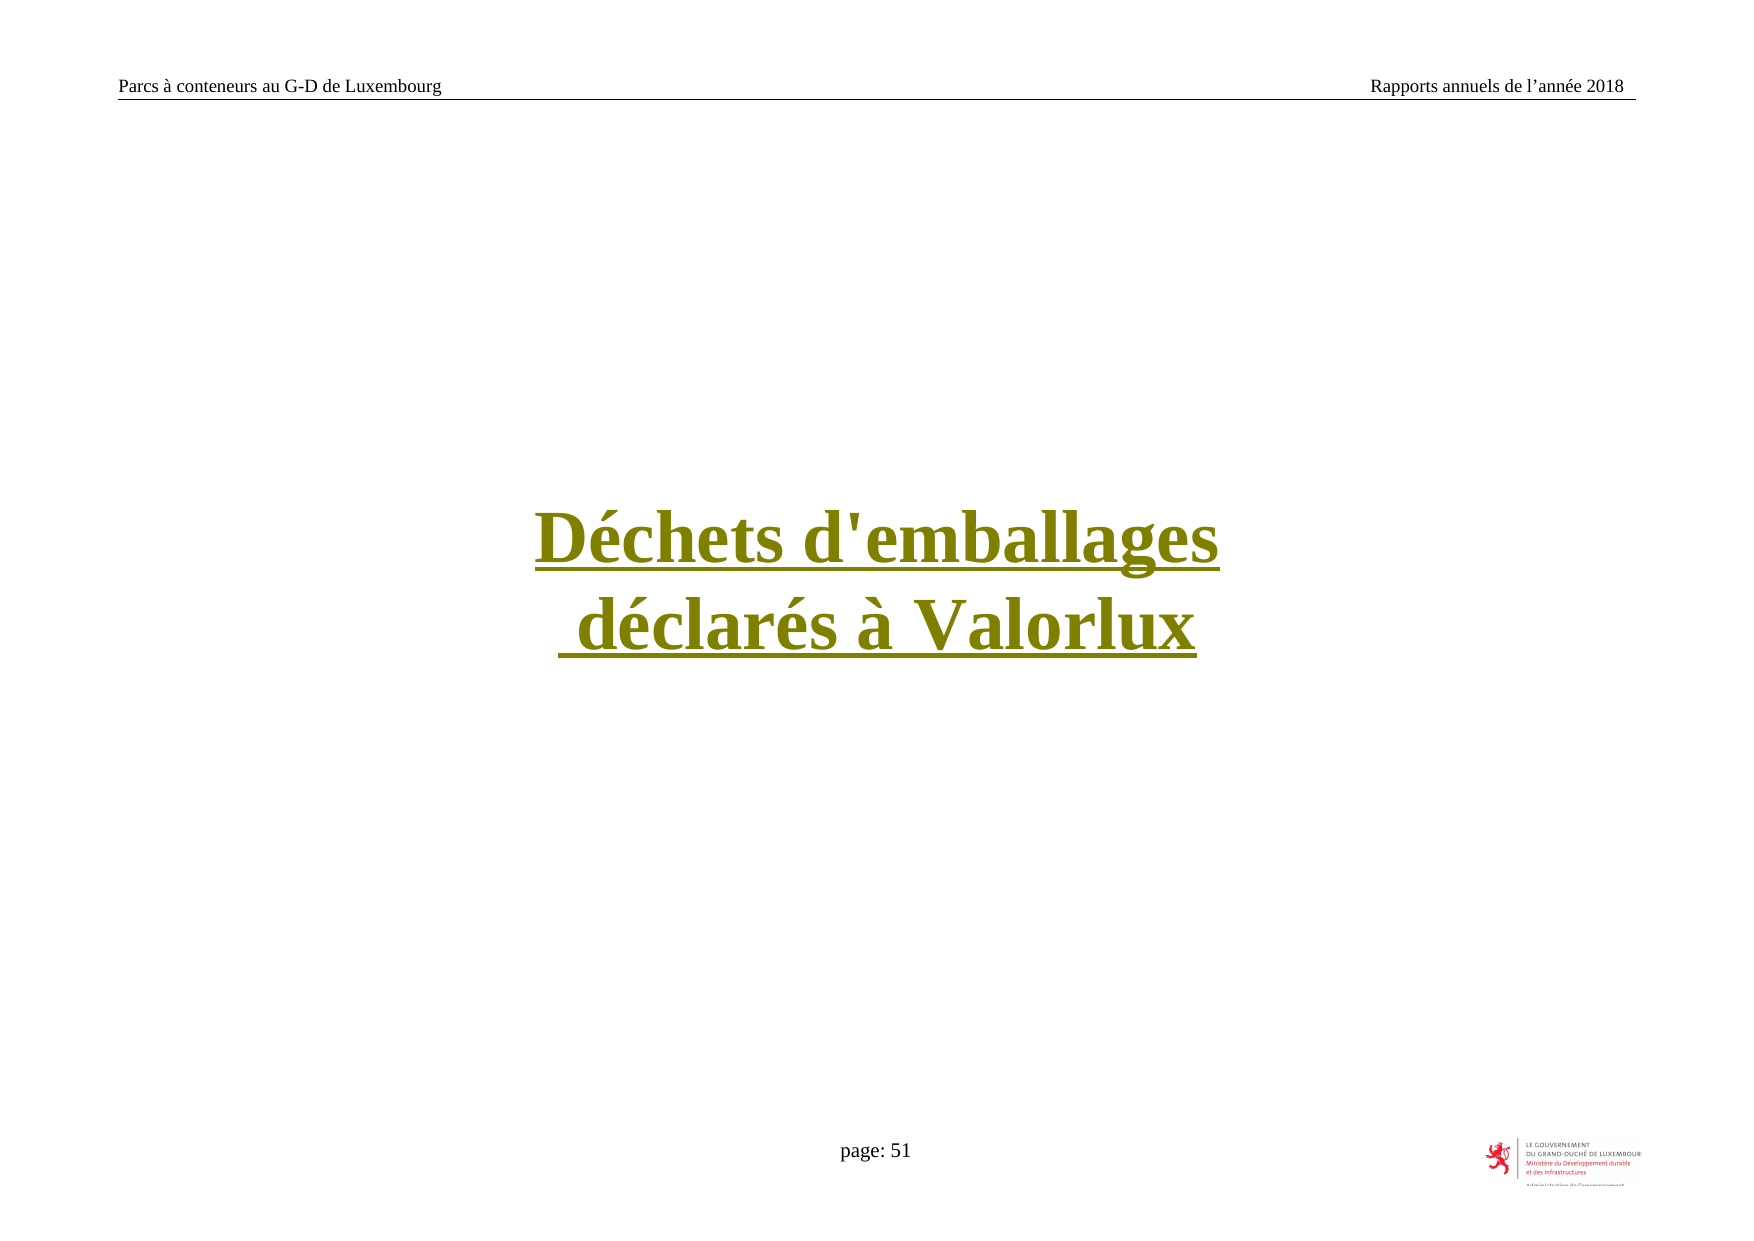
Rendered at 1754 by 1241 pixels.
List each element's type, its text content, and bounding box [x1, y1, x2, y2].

subtitle Déchets d'emballages [118, 493, 1636, 579]
subtitle déclarés à Valorlux [118, 579, 1636, 665]
picture [1485, 1138, 1642, 1186]
